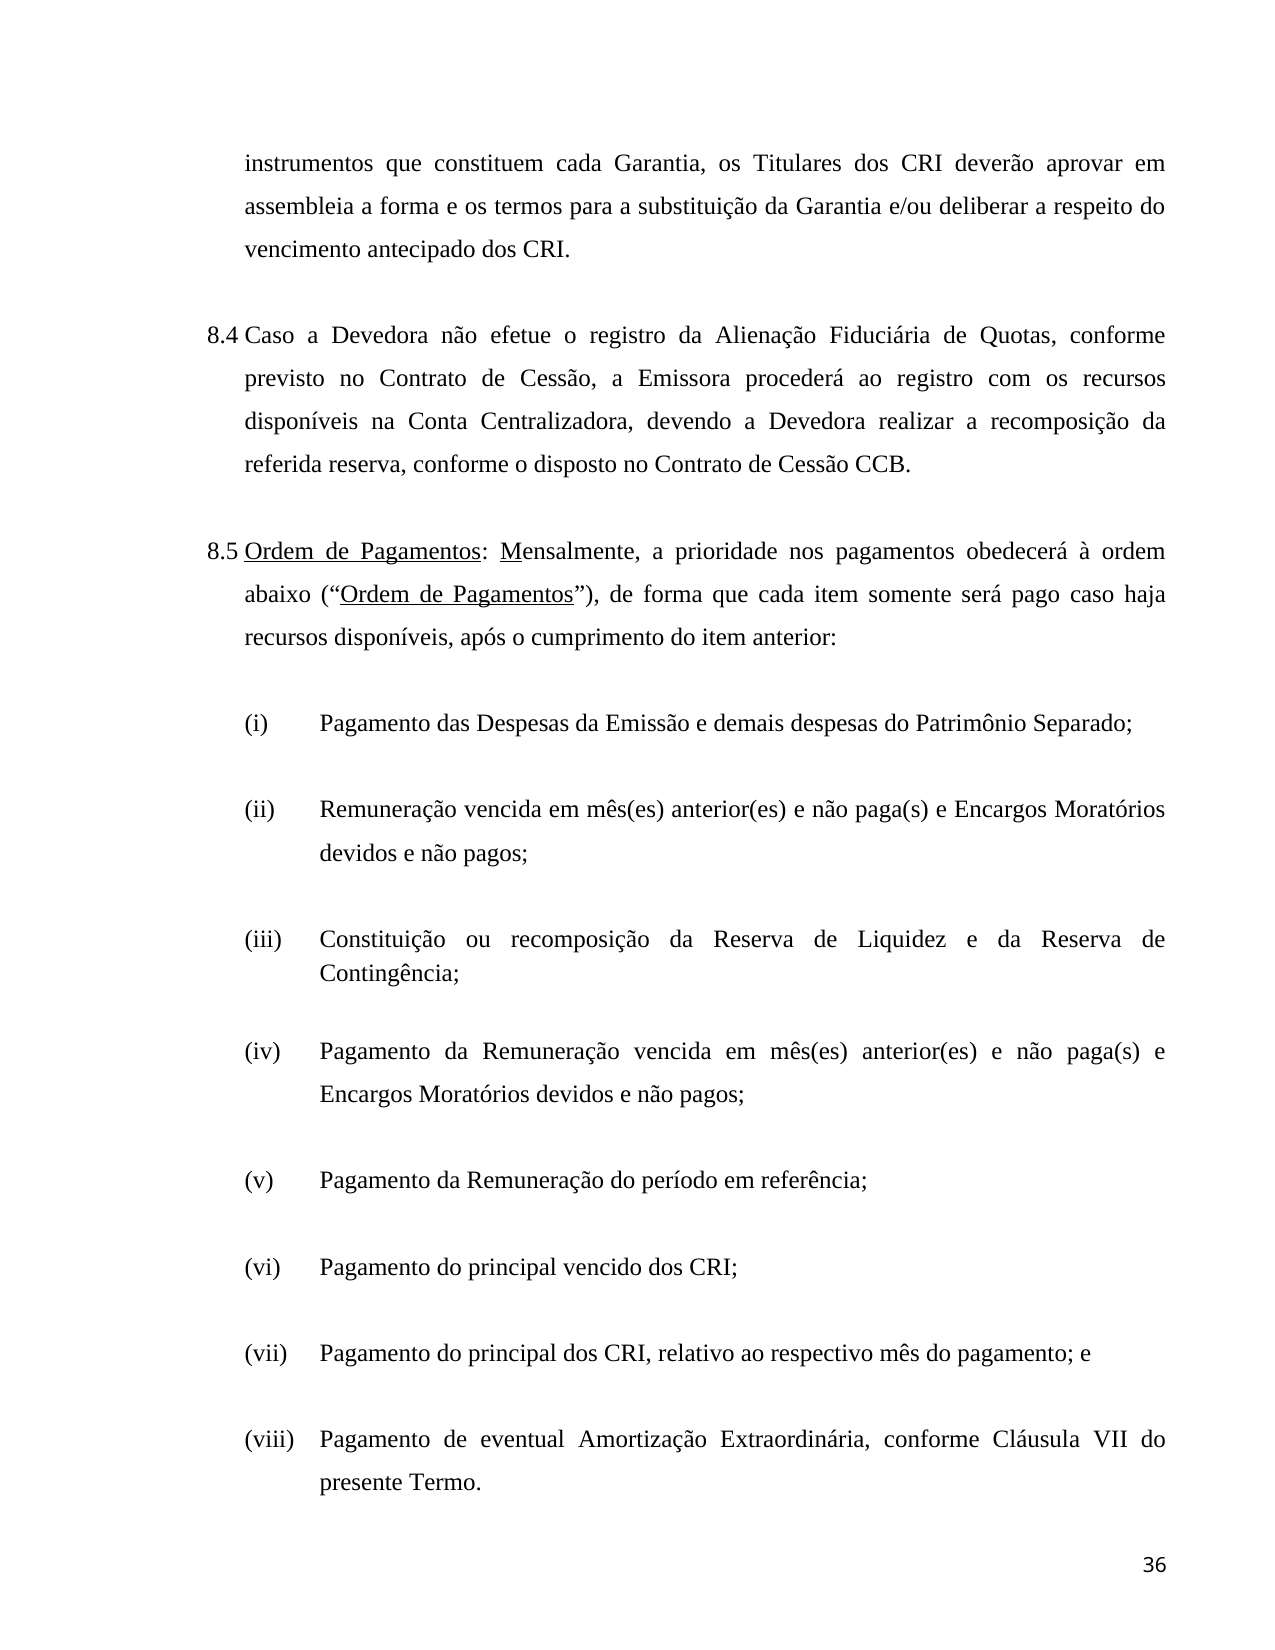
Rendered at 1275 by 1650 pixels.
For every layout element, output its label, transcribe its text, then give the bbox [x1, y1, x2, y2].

list Caso a Devedora não efetue o registro da Alienação Fiduciária de Quotas, conforme previsto no Contrato de Cessão, a Emissora procederá ao registro com os recursos disponíveis na Conta Centralizadora, devendo a Devedora realizar a recomposição da referida reserva, conforme o disposto no Contrato de Cessão CCB. [207, 320, 1167, 478]
list Pagamento de eventual Amortização Extraordinária, conforme Cláusula VII do presente Termo. [244, 1424, 1167, 1496]
list Pagamento das Despesas da Emissão e demais despesas do Patrimônio Separado; [244, 708, 1167, 737]
list Ordem de Pagamentos: Mensalmente, a prioridade nos pagamentos obedecerá à ordem abaixo (“Ordem de Pagamentos”), de forma que cada item somente será pago caso haja recursos disponíveis, após o cumprimento do item anterior: [207, 536, 1167, 651]
list Remuneração vencida em mês(es) anterior(es) e não paga(s) e Encargos Moratórios devidos e não pagos; [244, 794, 1167, 866]
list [207, 148, 1167, 263]
list Pagamento do principal vencido dos CRI; [244, 1252, 1167, 1280]
list Pagamento do principal dos CRI, relativo ao respectivo mês do pagamento; e [244, 1338, 1167, 1367]
list Pagamento da Remuneração do período em referência; [244, 1165, 1167, 1194]
list Constituição ou recomposição da Reserva de Liquidez e da Reserva de Contingência; [244, 924, 1167, 987]
list Pagamento da Remuneração vencida em mês(es) anterior(es) e não paga(s) e Encargos Moratórios devidos e não pagos; [244, 1036, 1167, 1108]
